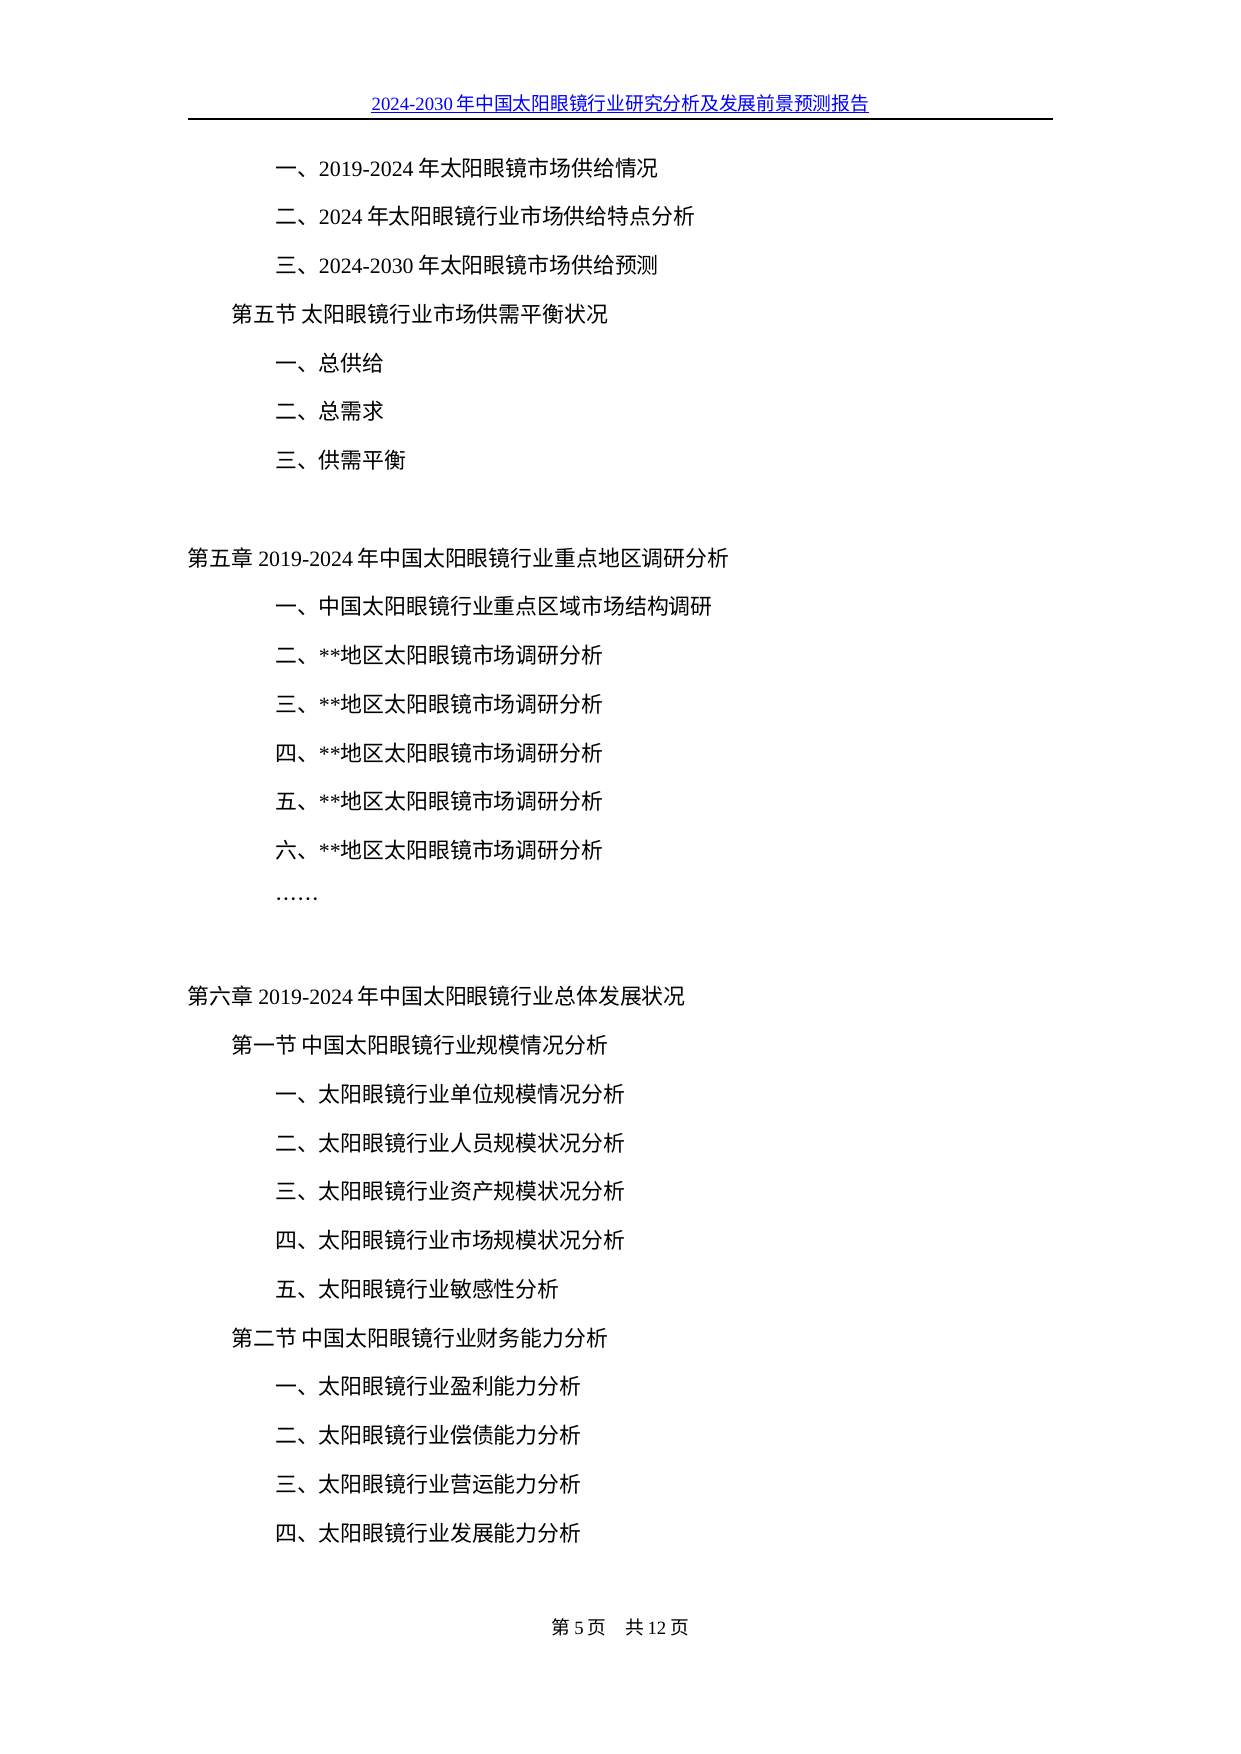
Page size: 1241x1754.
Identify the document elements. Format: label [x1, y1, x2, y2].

text [187, 150, 1053, 1548]
